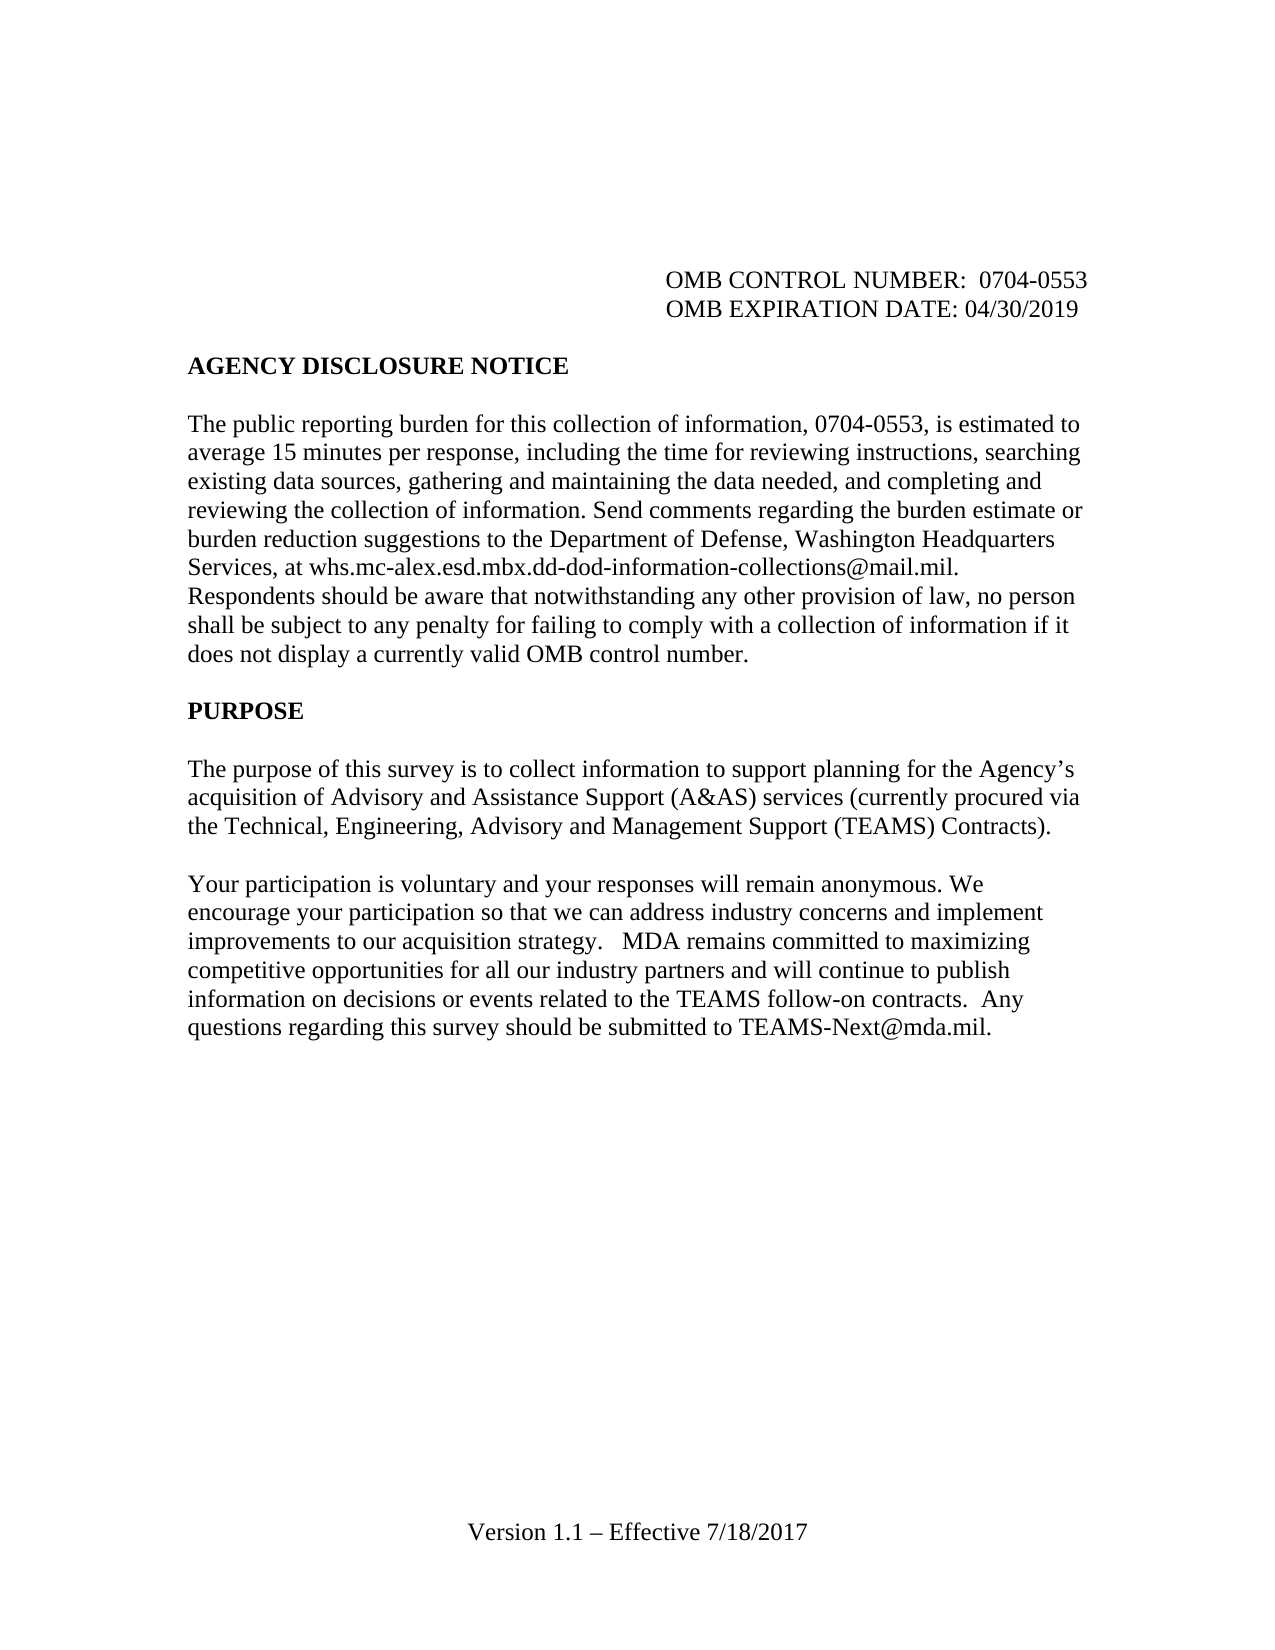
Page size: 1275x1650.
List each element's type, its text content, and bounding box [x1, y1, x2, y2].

text AGENCY DISCLOSURE NOTICE [187, 351, 1087, 380]
text The purpose of this survey is to collect information to support planning for the Agency’s acquisition of Advisory and Assistance Support (A&AS) services (currently procured via the Technical, Engineering, Advisory and Management Support (TEAMS) Contracts). [187, 754, 1087, 840]
text PURPOSE [187, 696, 1087, 725]
text Your participation is voluntary and your responses will remain anonymous. We encourage your participation so that we can address industry concerns and implement improvements to our acquisition strategy. MDA remains committed to maximizing competitive opportunities for all our industry partners and will continue to publish information on decisions or events related to the TEAMS follow-on contracts. Any questions regarding this survey should be submitted to TEAMS-Next@mda.mil. [187, 869, 1087, 1041]
text The public reporting burden for this collection of information, 0704-0553, is estimated to average 15 minutes per response, including the time for reviewing instructions, searching existing data sources, gathering and maintaining the data needed, and completing and reviewing the collection of information. Send comments regarding the burden estimate or burden reduction suggestions to the Department of Defense, Washington Headquarters Services, at whs.mc-alex.esd.mbx.dd-dod-information-collections@mail.mil. Respondents should be aware that notwithstanding any other provision of law, no person shall be subject to any penalty for failing to comply with a collection of information if it does not display a currently valid OMB control number. [187, 409, 1087, 667]
text OMB EXPIRATION DATE: 04/30/2019 [187, 294, 1087, 322]
text OMB CONTROL NUMBER: 0704-0553 [187, 265, 1087, 294]
